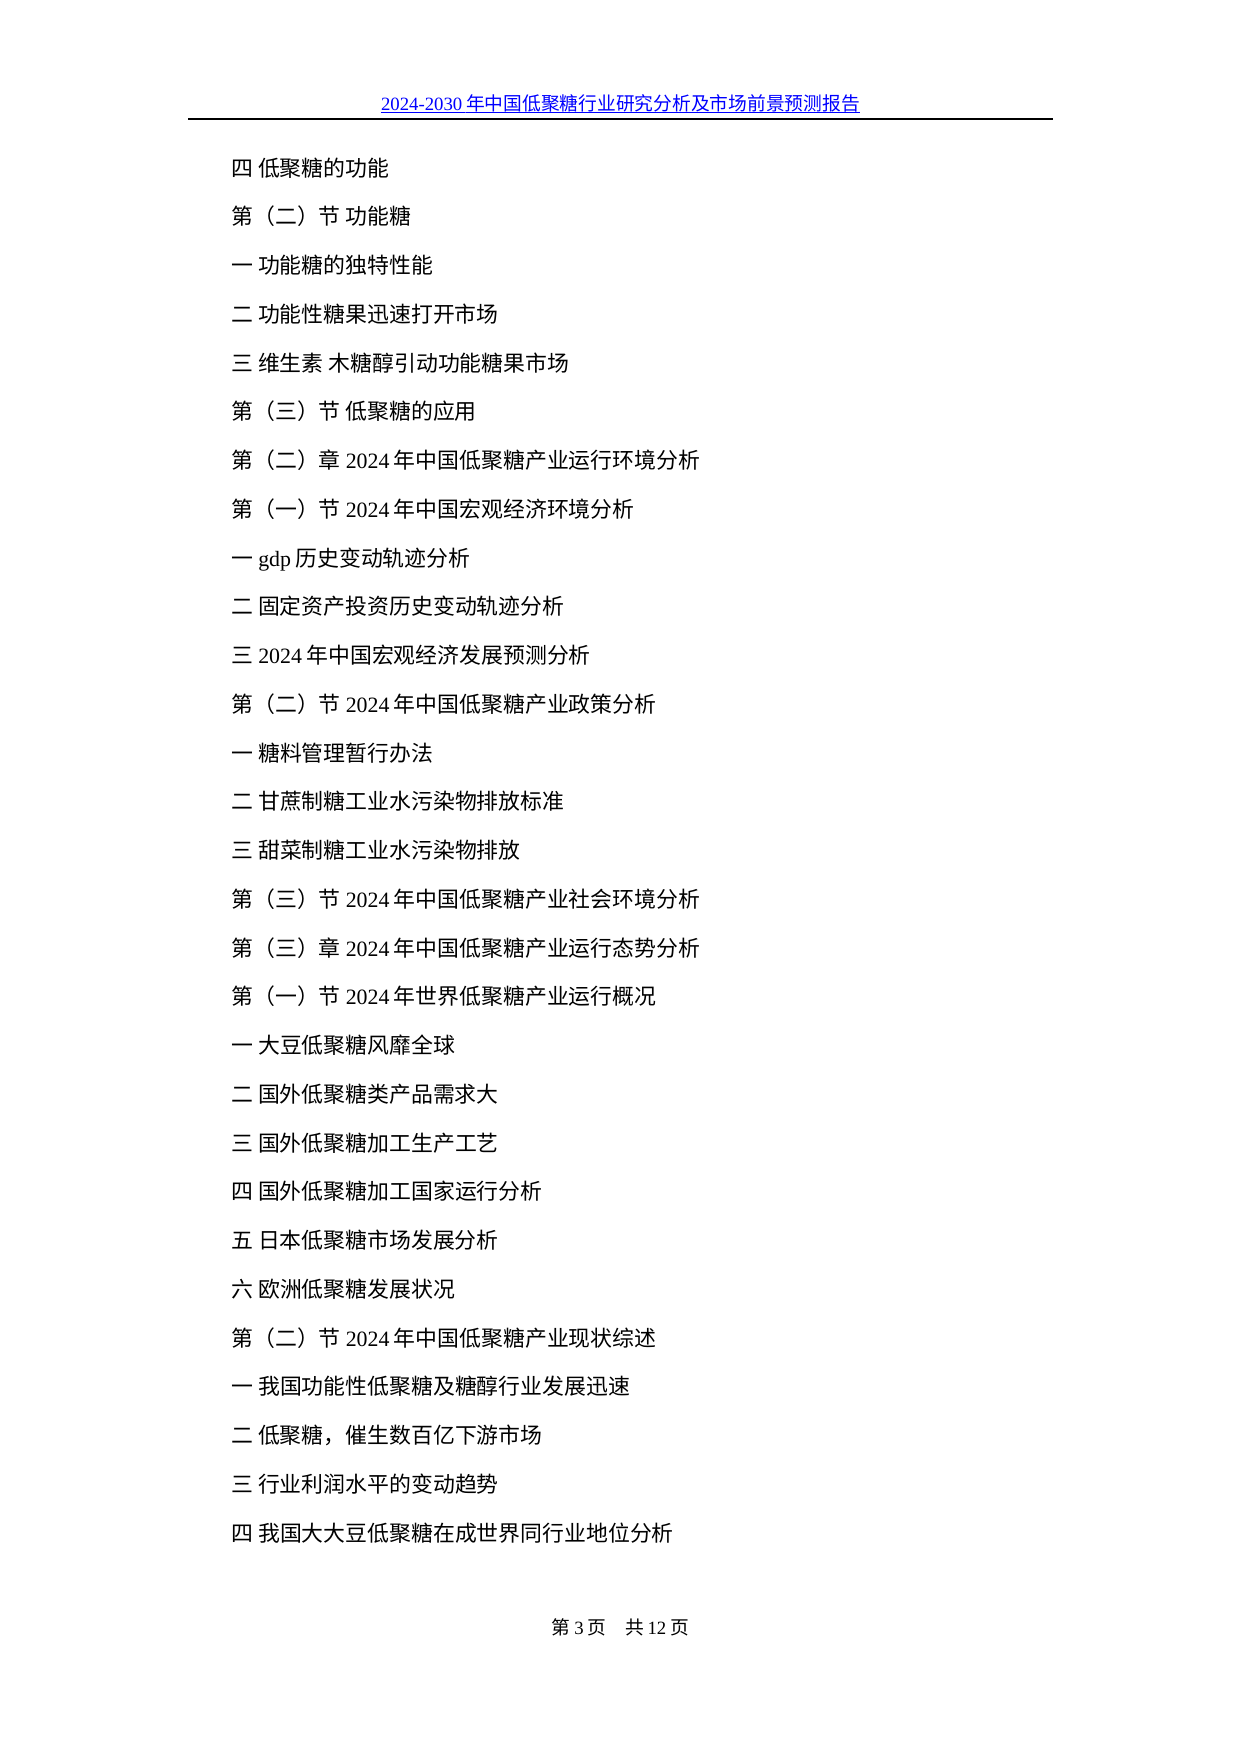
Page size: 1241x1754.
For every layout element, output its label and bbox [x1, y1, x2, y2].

text [187, 150, 1053, 1548]
